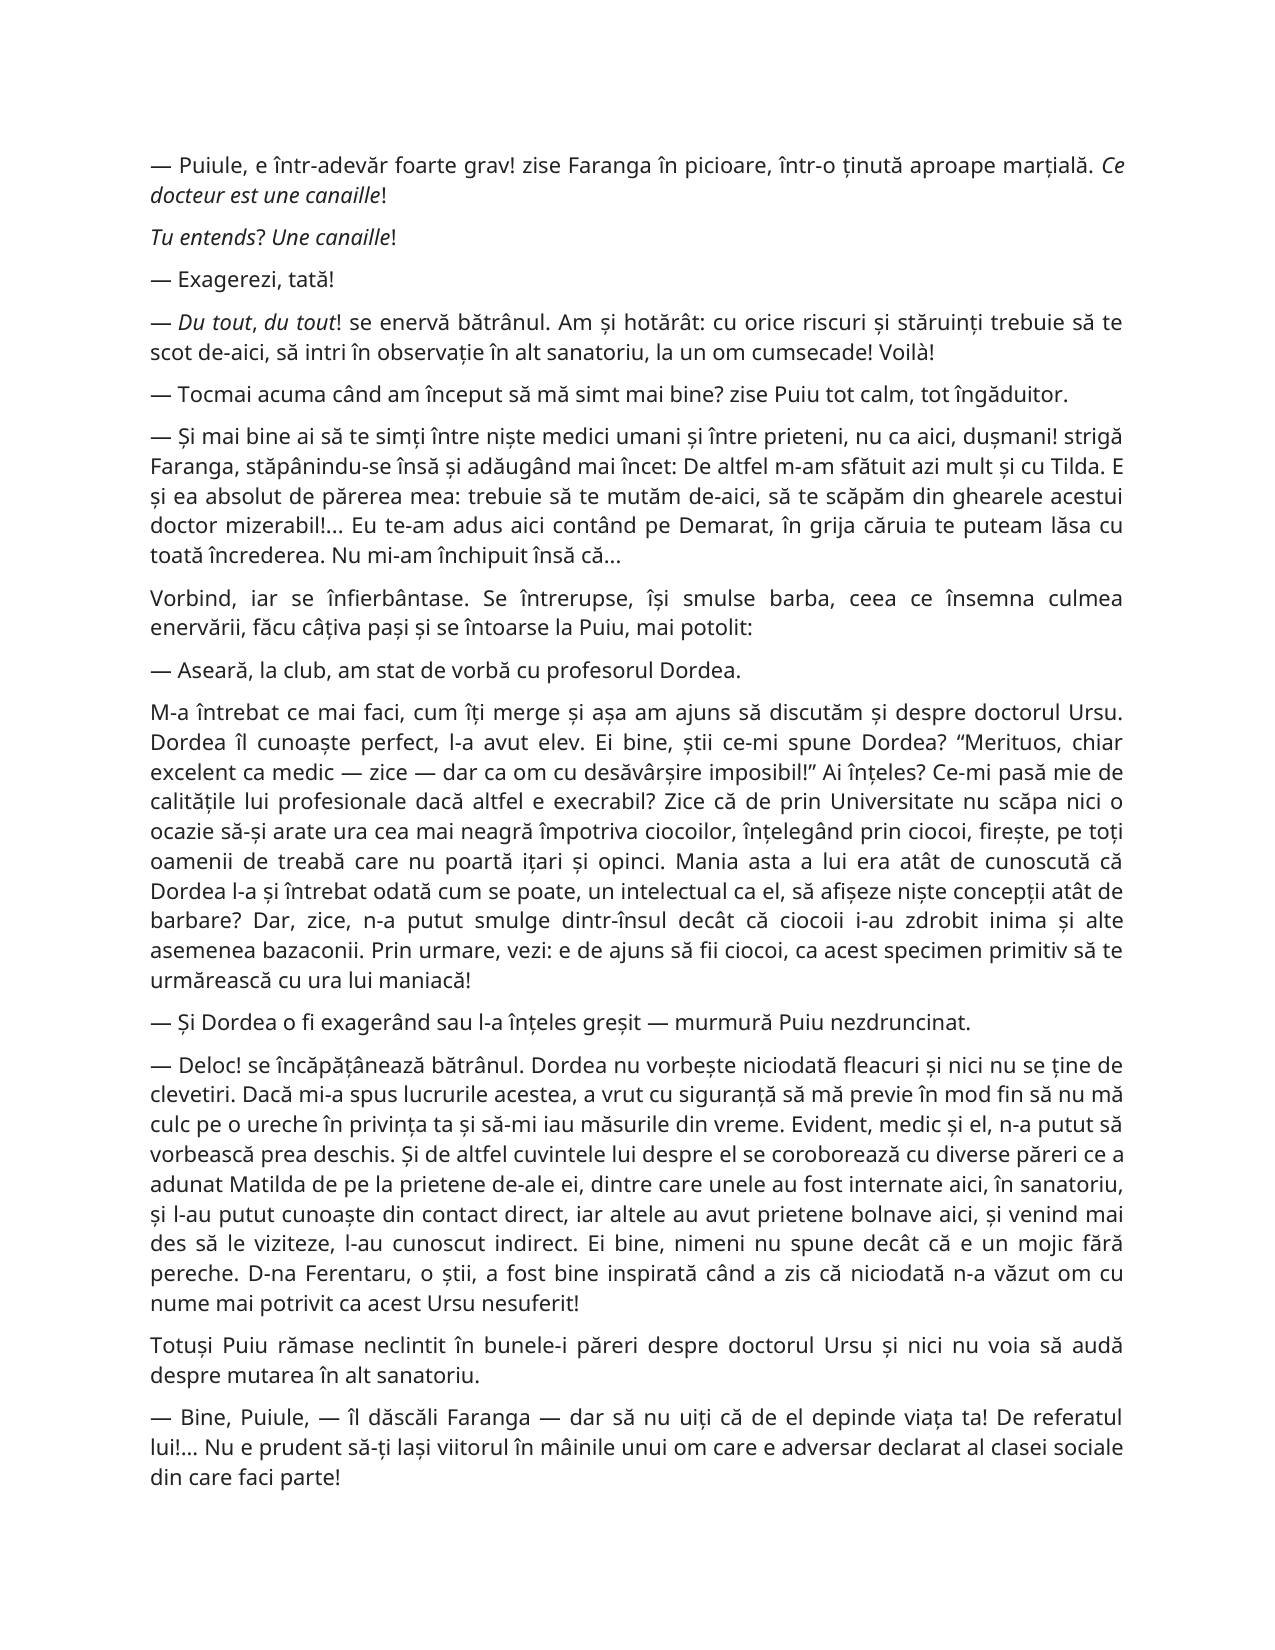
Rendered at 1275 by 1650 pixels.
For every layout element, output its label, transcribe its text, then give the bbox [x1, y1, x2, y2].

text — Bine, Puiule, — îl dăscăli Faranga — dar să nu uiți că de el depinde viața ta! De referatul lui!... Nu e prudent să-ți lași viitorul în mâinile unui om care e adversar declarat al clasei sociale din care faci parte! [150, 1402, 1125, 1492]
text — Și Dordea o fi exagerând sau l-a înțeles greșit — murmură Puiu nezdruncinat. [150, 1007, 1125, 1037]
text — Du tout, du tout! se enervă bătrânul. Am și hotărât: cu orice riscuri și stăruinți trebuie să te scot de-aici, să intri în observație în alt sanatoriu, la un om cumsecade! Voilà! [150, 307, 1125, 366]
text Vorbind, iar se înfierbântase. Se întrerupse, își smulse barba, ceea ce însemna culmea enervării, făcu câțiva pași și se întoarse la Puiu, mai potolit: [150, 582, 1125, 642]
text — Puiule, e într-adevăr foarte grav! zise Faranga în picioare, într-o ținută aproape marțială. Ce docteur est une canaille! [150, 150, 1125, 209]
text M-a întrebat ce mai faci, cum îți merge și așa am ajuns să discutăm și despre doctorul Ursu. Dordea îl cunoaște perfect, l-a avut elev. Ei bine, știi ce-mi spune Dordea? “Merituos, chiar excelent ca medic — zice — dar ca om cu desăvârșire imposibil!” Ai înțeles? Ce-mi pasă mie de calitățile lui profesionale dacă altfel e execrabil? Zice că de prin Universitate nu scăpa nici o ocazie să-și arate ura cea mai neagră împotriva ciocoilor, înțelegând prin ciocoi, firește, pe toți oamenii de treabă care nu poartă ițari și opinci. Mania asta a lui era atât de cunoscută că Dordea l-a și întrebat odată cum se poate, un intelectual ca el, să afișeze niște concepții atât de barbare? Dar, zice, n-a putut smulge dintr-însul decât că ciocoii i-au zdrobit inima și alte asemenea bazaconii. Prin urmare, vezi: e de ajuns să fii ciocoi, ca acest specimen primitiv să te urmărească cu ura lui maniacă! [150, 697, 1125, 995]
text Tu entends? Une canaille! [150, 222, 1125, 252]
text — Aseară, la club, am stat de vorbă cu profesorul Dordea. [150, 654, 1125, 684]
text — Tocmai acuma când am început să mă simt mai bine? zise Puiu tot calm, tot îngăduitor. [150, 379, 1125, 408]
text — Deloc! se încăpățânează bătrânul. Dordea nu vorbește niciodată fleacuri și nici nu se ține de clevetiri. Dacă mi-a spus lucrurile acestea, a vrut cu siguranță să mă previe în mod fin să nu mă culc pe o ureche în privința ta și să-mi iau măsurile din vreme. Evident, medic și el, n-a putut să vorbească prea deschis. Și de altfel cuvintele lui despre el se coroborează cu diverse păreri ce a adunat Matilda de pe la prietene de-ale ei, dintre care unele au fost internate aici, în sanatoriu, și l-au putut cunoaște din contact direct, iar altele au avut prietene bolnave aici, și venind mai des să le viziteze, l-au cunoscut indirect. Ei bine, nimeni nu spune decât că e un mojic fără pereche. D-na Ferentaru, o știi, a fost bine inspirată când a zis că niciodată n-a văzut om cu nume mai potrivit ca acest Ursu nesuferit! [150, 1049, 1125, 1318]
text — Exagerezi, tată! [150, 264, 1125, 294]
text — Și mai bine ai să te simți între niște medici umani și între prieteni, nu ca aici, dușmani! strigă Faranga, stăpânindu-se însă și adăugând mai încet: De altfel m-am sfătuit azi mult și cu Tilda. E și ea absolut de părerea mea: trebuie să te mutăm de-aici, să te scăpăm din ghearele acestui doctor mizerabil!... Eu te-am adus aici contând pe Demarat, în grija căruia te puteam lăsa cu toată încrederea. Nu mi-am închipuit însă că... [150, 421, 1125, 570]
text Totuși Puiu rămase neclintit în bunele-i păreri despre doctorul Ursu și nici nu voia să audă despre mutarea în alt sanatoriu. [150, 1330, 1125, 1390]
